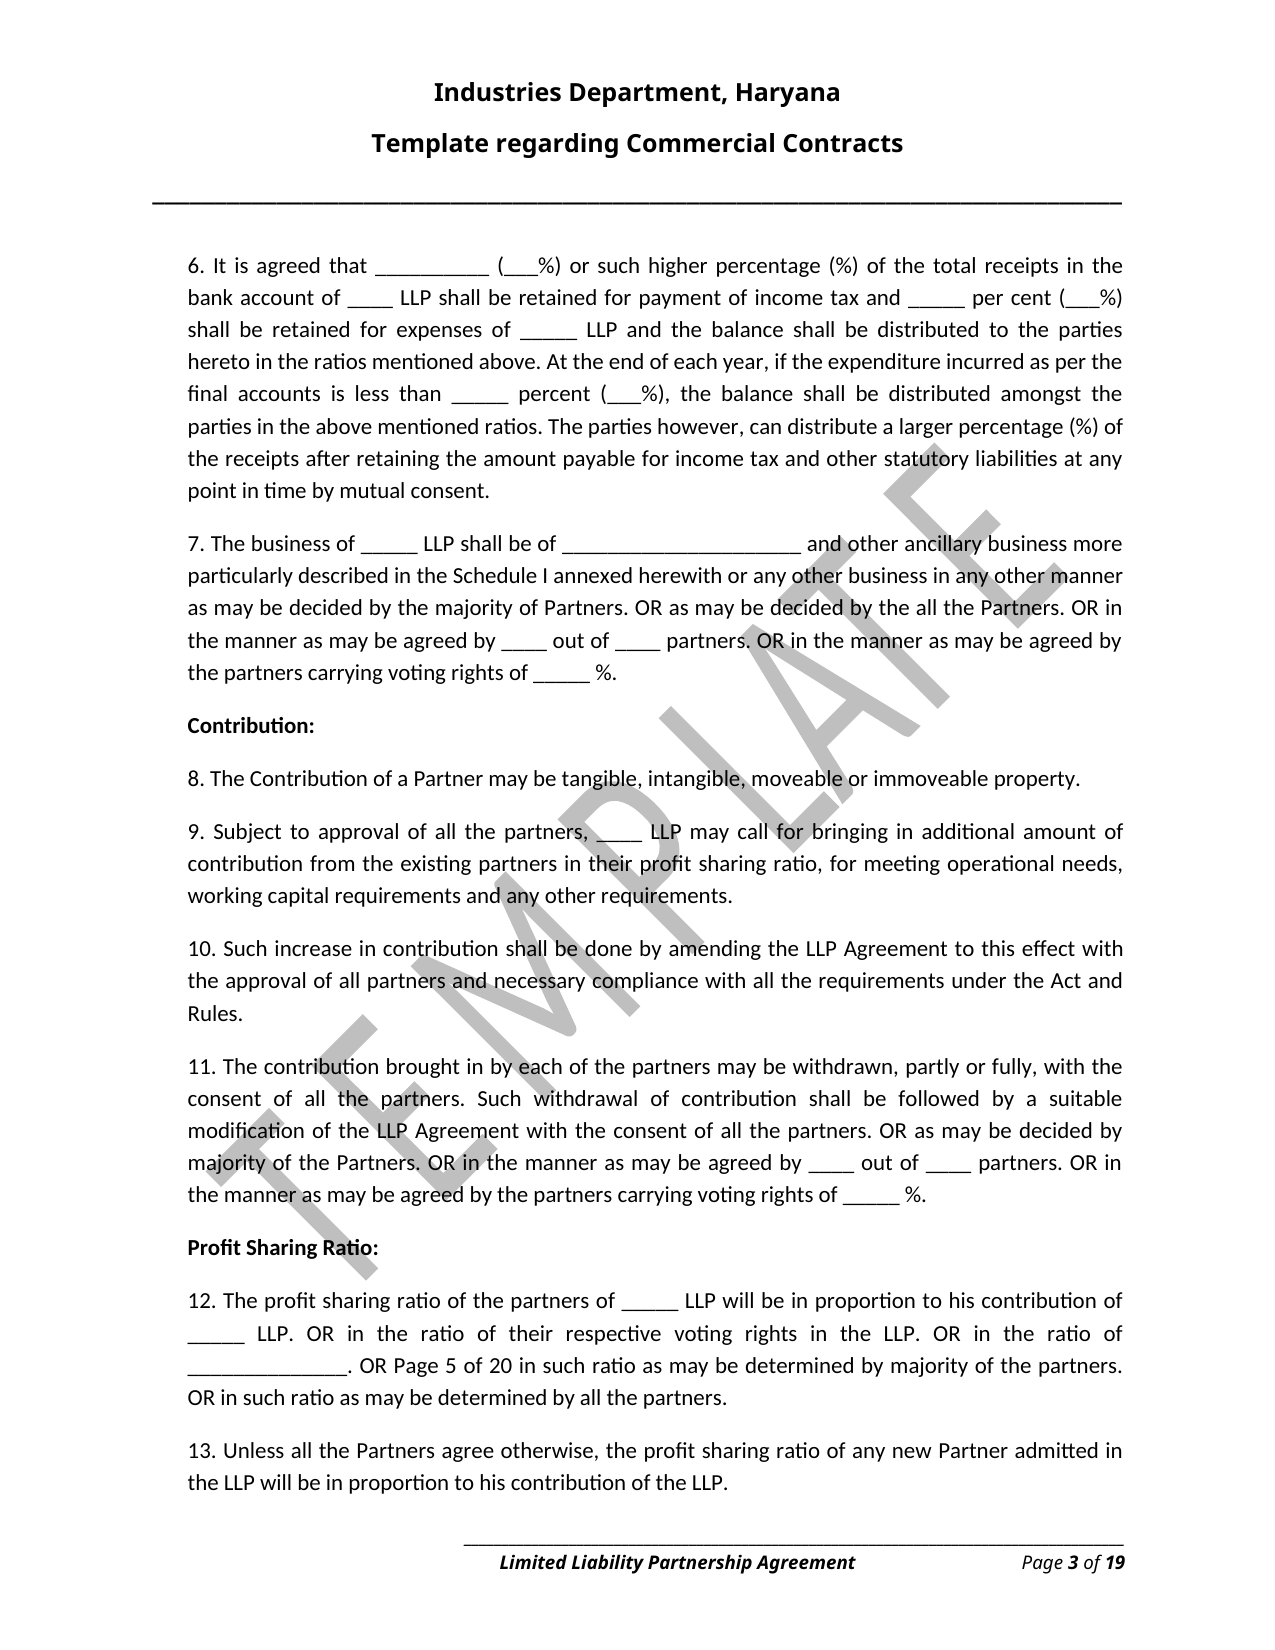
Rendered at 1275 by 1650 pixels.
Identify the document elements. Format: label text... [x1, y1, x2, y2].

text 7. The business of _____ LLP shall be of _____________________ and other ancillary business more particularly described in the Schedule I annexed herewith or any other business in any other manner as may be decided by the majority of Partners. OR as may be decided by the all the Partners. OR in the manner as may be agreed by ____ out of ____ partners. OR in the manner as may be agreed by the partners carrying voting rights of _____ %. [187, 529, 1125, 686]
text 11. The contribution brought in by each of the partners may be withdrawn, partly or fully, with the consent of all the partners. Such withdrawal of contribution shall be followed by a suitable modification of the LLP Agreement with the consent of all the partners. OR as may be decided by majority of the Partners. OR in the manner as may be agreed by ____ out of ____ partners. OR in the manner as may be agreed by the partners carrying voting rights of _____ %. [187, 1052, 1125, 1208]
text Contribution: [187, 711, 1125, 739]
text 9. Subject to approval of all the partners, ____ LLP may call for bringing in additional amount of contribution from the existing partners in their profit sharing ratio, for meeting operational needs, working capital requirements and any other requirements. [187, 817, 1125, 909]
text 13. Unless all the Partners agree otherwise, the profit sharing ratio of any new Partner admitted in the LLP will be in proportion to his contribution of the LLP. [187, 1436, 1125, 1496]
text 6. It is agreed that __________ (___%) or such higher percentage (%) of the total receipts in the bank account of ____ LLP shall be retained for payment of income tax and _____ per cent (___%) shall be retained for expenses of _____ LLP and the balance shall be distributed to the parties hereto in the ratios mentioned above. At the end of each year, if the expenditure incurred as per the final accounts is less than _____ percent (___%), the balance shall be distributed amongst the parties in the above mentioned ratios. The parties however, can distribute a larger percentage (%) of the receipts after retaining the amount payable for income tax and other statutory liabilities at any point in time by mutual consent. [187, 251, 1125, 504]
text 8. The Contribution of a Partner may be tangible, intangible, moveable or immoveable property. [187, 764, 1125, 792]
text Profit Sharing Ratio: [187, 1233, 1125, 1262]
text 10. Such increase in contribution shall be done by amending the LLP Agreement to this effect with the approval of all partners and necessary compliance with all the requirements under the Act and Rules. [187, 934, 1125, 1027]
text 12. The profit sharing ratio of the partners of _____ LLP will be in proportion to his contribution of _____ LLP. OR in the ratio of their respective voting rights in the LLP. OR in the ratio of ______________. OR Page 5 of 20 in such ratio as may be determined by majority of the partners. OR in such ratio as may be determined by all the partners. [187, 1287, 1125, 1411]
